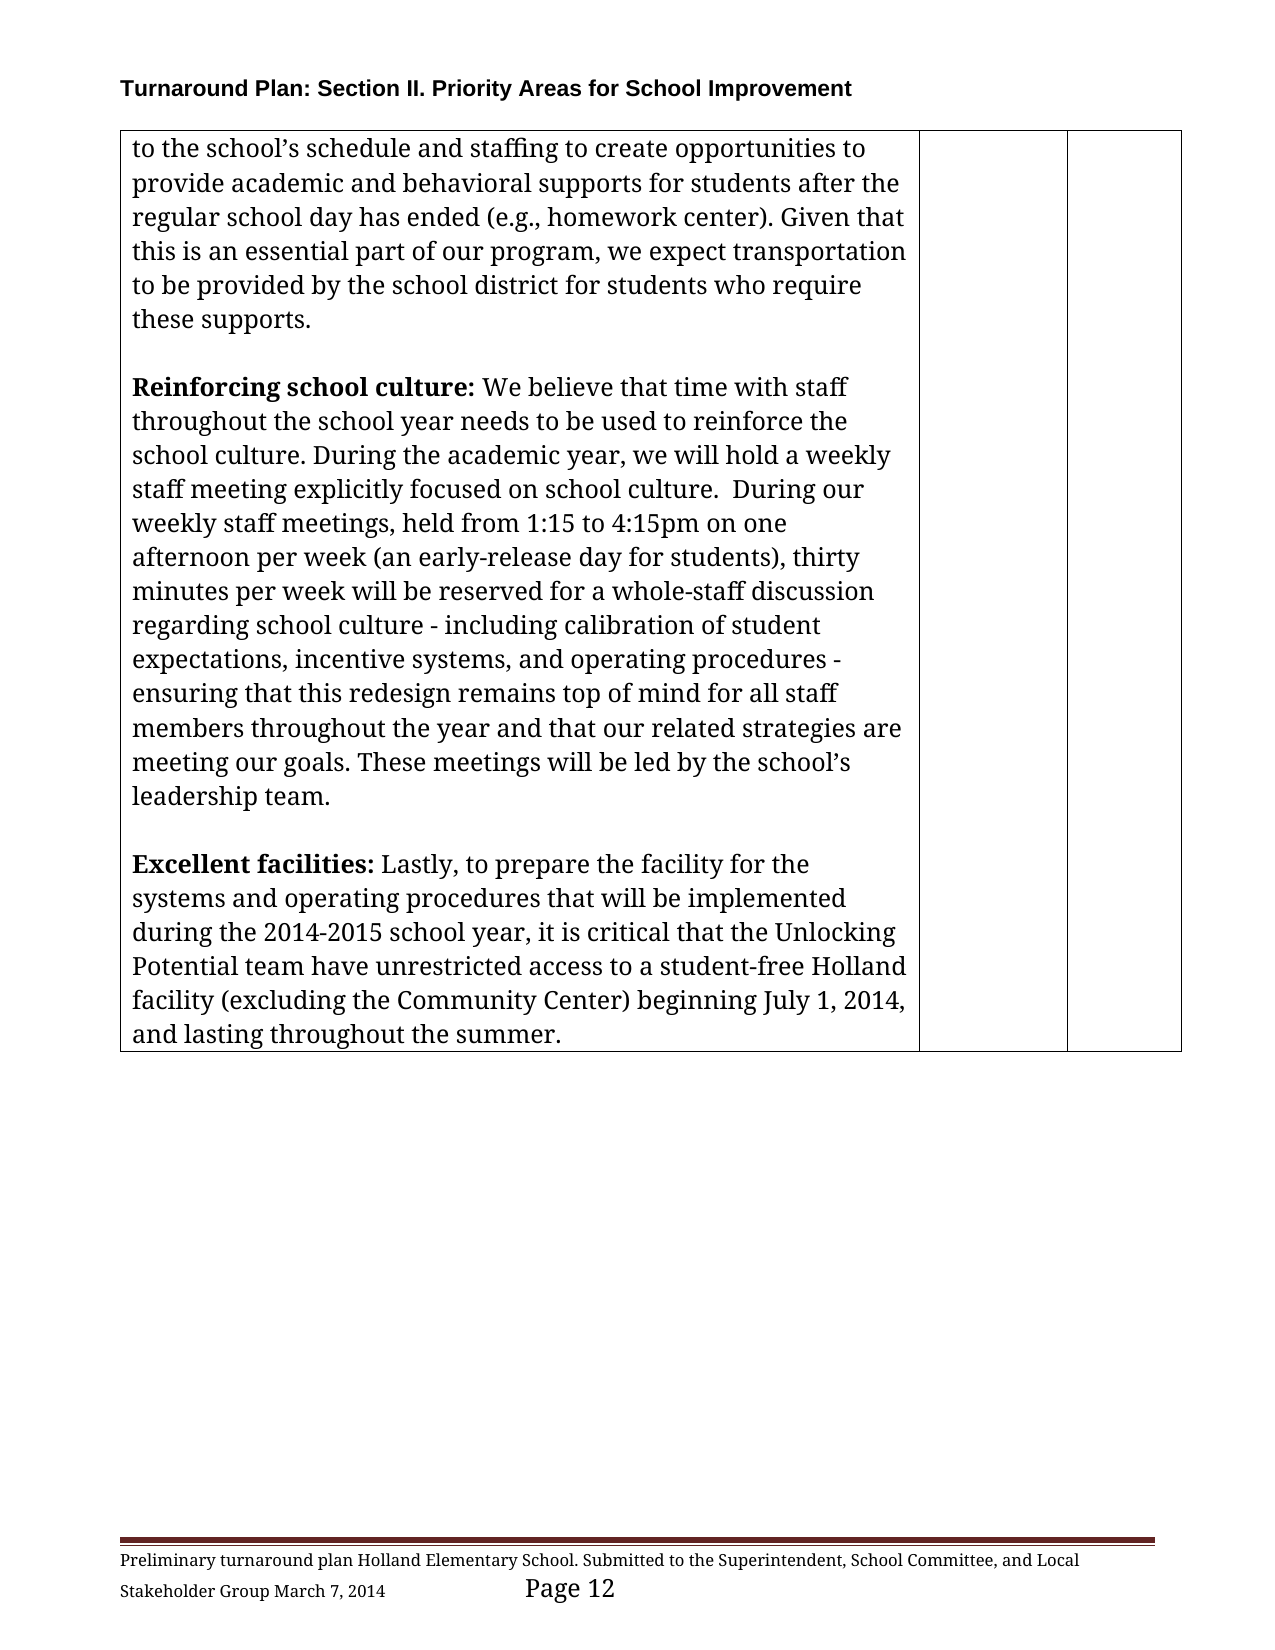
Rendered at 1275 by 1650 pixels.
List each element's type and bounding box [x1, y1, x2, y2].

table_cell [920, 131, 1067, 1051]
table_cell [121, 131, 919, 1051]
table_cell [1068, 131, 1181, 1051]
